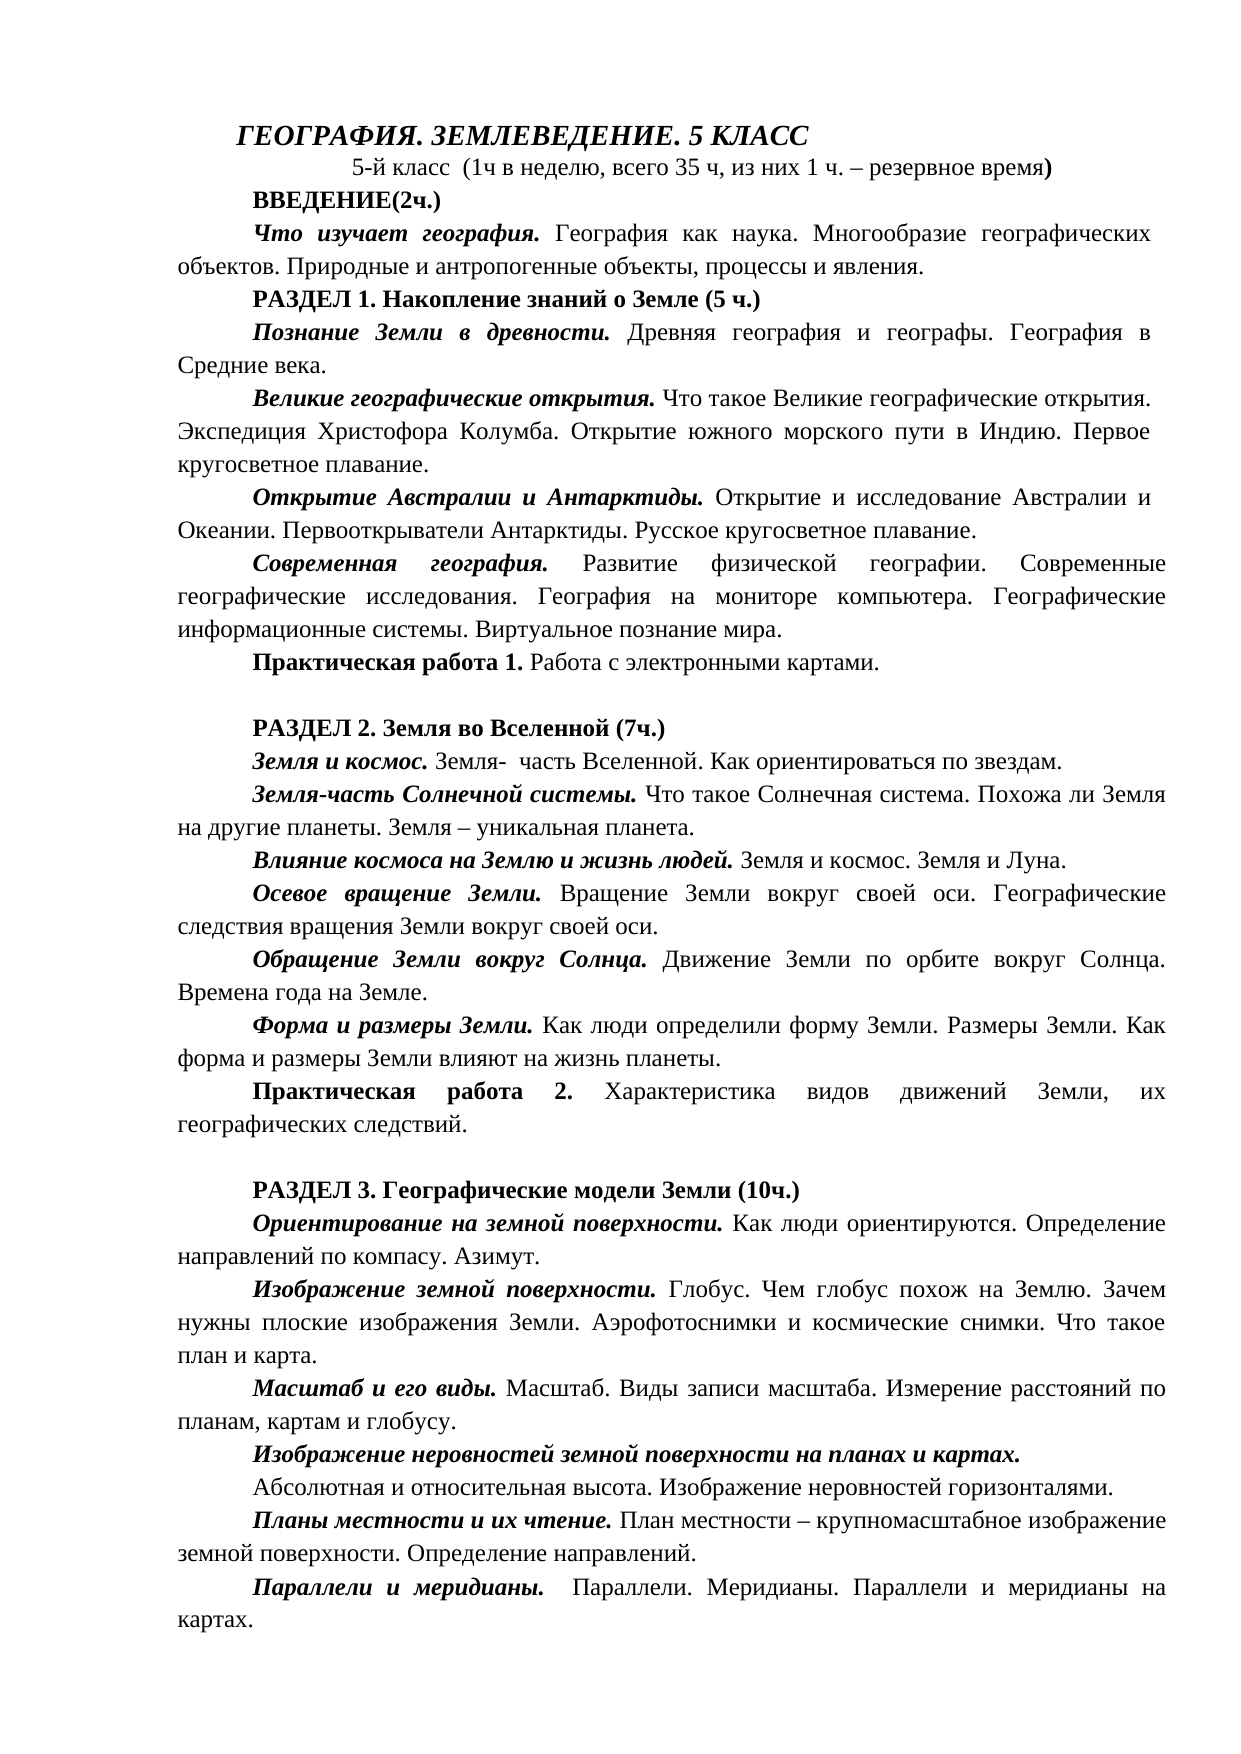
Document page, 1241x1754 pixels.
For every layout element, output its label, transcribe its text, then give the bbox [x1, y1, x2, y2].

text ГЕОГРАФИЯ. ЗЕМЛЕВЕДЕНИЕ. 5 КЛАСС [177, 118, 1152, 152]
text Влияние космоса на Землю и жизнь людей. Земля и космос. Земля и Луна. [177, 845, 1167, 874]
text Абсолютная и относительная высота. Изображение неровностей горизонталями. [177, 1472, 1167, 1501]
text Практическая работа 1. Работа с электронными картами. [177, 647, 1167, 676]
text Осевое вращение Земли. Вращение Земли вокруг своей оси. Географические следствия вращения Земли вокруг своей оси. [177, 878, 1167, 940]
text Земля и космос. Земля- часть Вселенной. Как ориентироваться по звездам. [177, 746, 1167, 775]
text Изображение земной поверхности. Глобус. Чем глобус похож на Землю. Зачем нужны плоские изображения Земли. Аэрофотоснимки и космические снимки. Что такое план и карта. [177, 1274, 1167, 1369]
text Практическая работа 2. Характеристика видов движений Земли, их географических следствий. [177, 1076, 1167, 1138]
text Форма и размеры Земли. Как люди определили форму Земли. Размеры Земли. Как форма и размеры Земли влияют на жизнь планеты. [177, 1010, 1167, 1072]
text Планы местности и их чтение. План местности – крупномасштабное изображение земной поверхности. Определение направлений. [177, 1506, 1167, 1567]
text Обращение Земли вокруг Солнца. Движение Земли по орбите вокруг Солнца. Времена года на Земле. [177, 944, 1167, 1006]
text РАЗДЕЛ 1. Накопление знаний о Земле (5 ч.) [177, 284, 1152, 312]
text РАЗДЕЛ 2. Земля во Вселенной (7ч.) [177, 713, 1167, 742]
text 5-й класс (1ч в неделю, всего 35 ч, из них 1 ч. – резервное время) [252, 152, 1152, 180]
text Масштаб и его виды. Масштаб. Виды записи масштаба. Измерение расстояний по планам, картам и глобусу. [177, 1373, 1167, 1435]
text Открытие Австралии и Антарктиды. Открытие и исследование Австралии и Океании. Первооткрыватели Антарктиды. Русское кругосветное плавание. [177, 482, 1152, 544]
text Изображение неровностей земной поверхности на планах и картах. [177, 1439, 1167, 1468]
text Познание Земли в древности. Древняя география и географы. География в Средние века. [177, 317, 1152, 378]
text Параллели и меридианы. Параллели. Меридианы. Параллели и меридианы на картах. [177, 1572, 1167, 1633]
text Ориентирование на земной поверхности. Как люди ориентируются. Определение направлений по компасу. Азимут. [177, 1208, 1167, 1270]
text ВВЕДЕНИЕ(2ч.) [252, 185, 1152, 213]
text РАЗДЕЛ 3. Географические модели Земли (10ч.) [177, 1175, 1167, 1204]
text Современная география. Развитие физической географии. Современные географические исследования. География на мониторе компьютера. Географические информационные системы. Виртуальное познание мира. [177, 548, 1167, 643]
text Что изучает география. География как наука. Многообразие географических объектов. Природные и антропогенные объекты, процессы и явления. [177, 218, 1152, 279]
text Земля-часть Солнечной системы. Что такое Солнечная система. Похожа ли Земля на другие планеты. Земля – уникальная планета. [177, 779, 1167, 841]
text Великие географические открытия. Что такое Великие географические открытия. Экспедиция Христофора Колумба. Открытие южного морского пути в Индию. Первое кругосветное плавание. [177, 383, 1152, 478]
